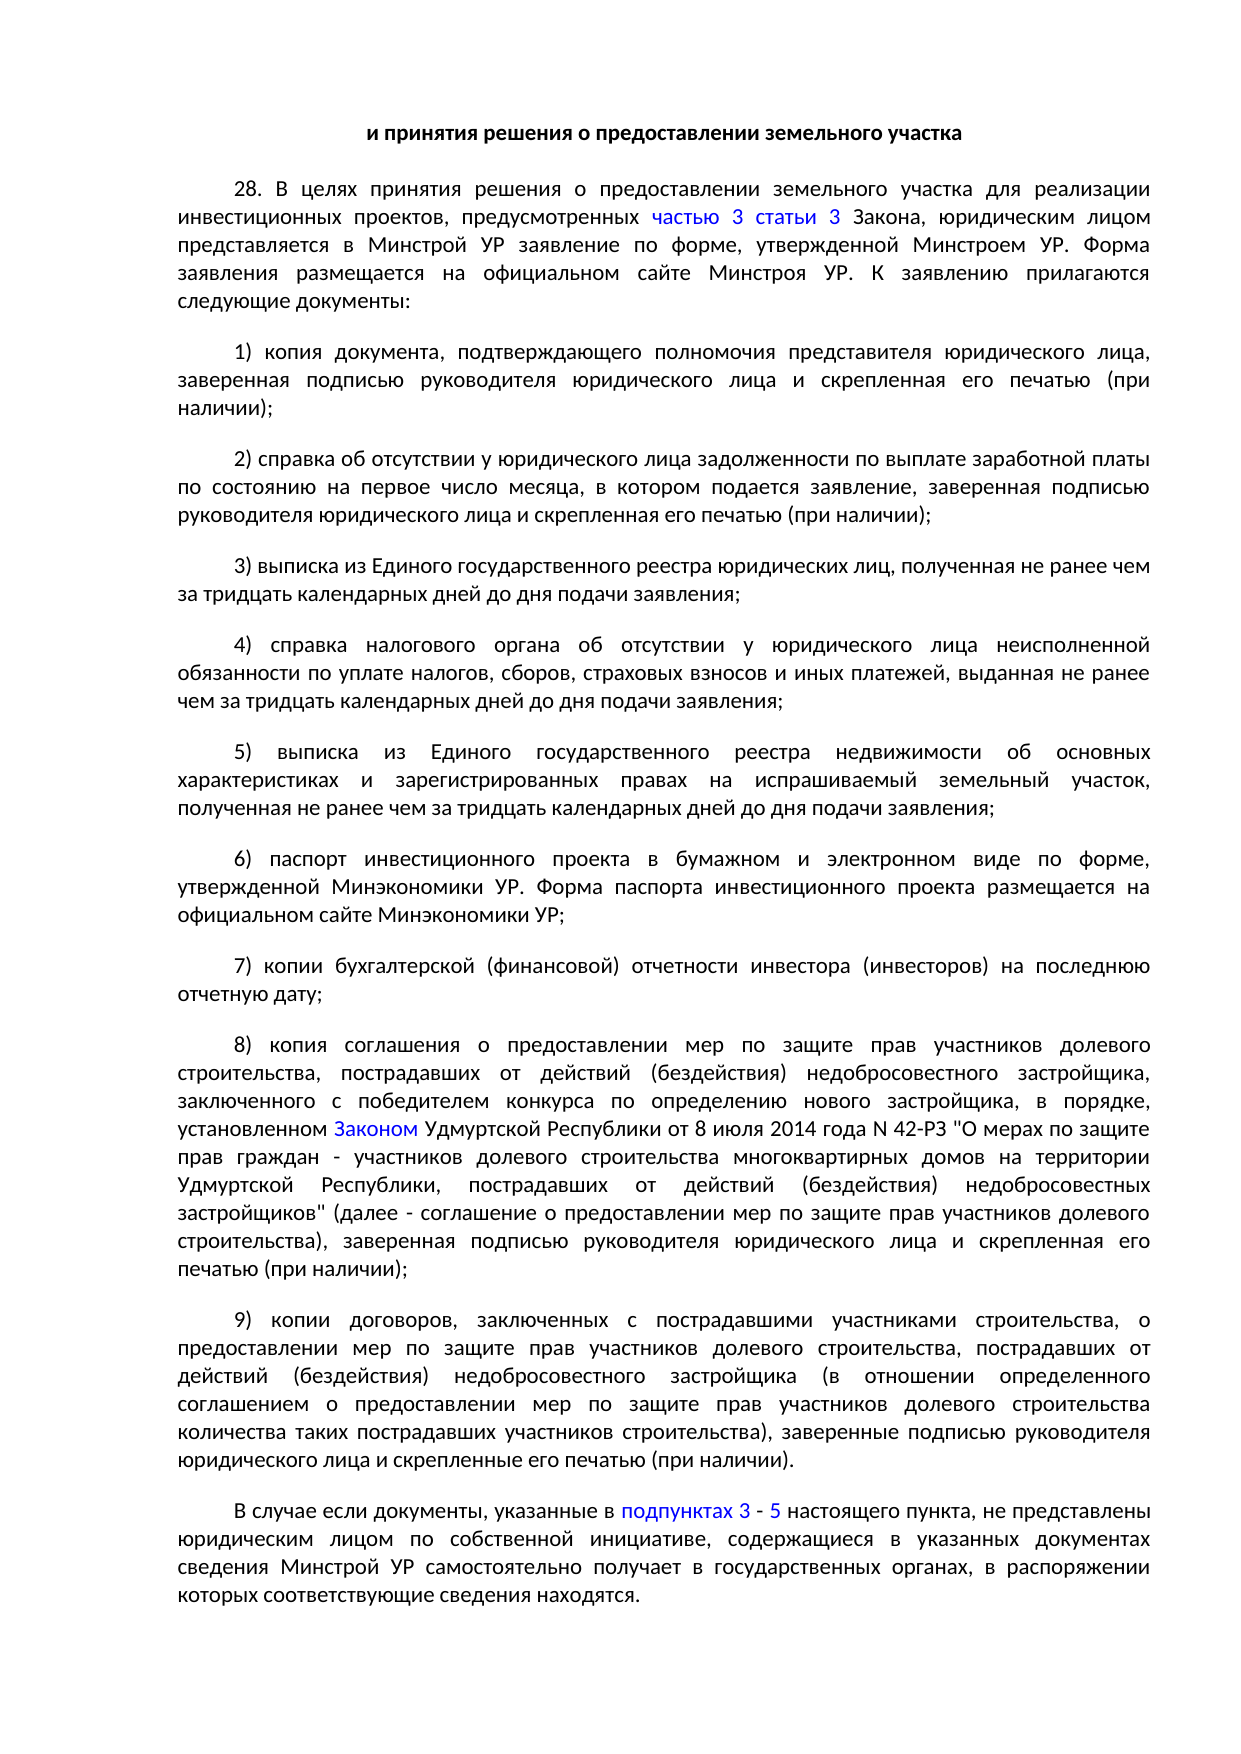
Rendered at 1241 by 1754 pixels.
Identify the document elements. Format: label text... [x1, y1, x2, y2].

text 8) копия соглашения о предоставлении мер по защите прав участников долевого строительства, пострадавших от действий (бездействия) недобросовестного застройщика, заключенного с победителем конкурса по определению нового застройщика, в порядке, установленном Законом Удмуртской Республики от 8 июля 2014 года N 42-РЗ "О мерах по защите прав граждан - участников долевого строительства многоквартирных домов на территории Удмуртской Республики, пострадавших от действий (бездействия) недобросовестных застройщиков" (далее - соглашение о предоставлении мер по защите прав участников долевого строительства), заверенная подписью руководителя юридического лица и скрепленная его печатью (при наличии); [177, 1030, 1152, 1282]
text 9) копии договоров, заключенных с пострадавшими участниками строительства, о предоставлении мер по защите прав участников долевого строительства, пострадавших от действий (бездействия) недобросовестного застройщика (в отношении определенного соглашением о предоставлении мер по защите прав участников долевого строительства количества таких пострадавших участников строительства), заверенные подписью руководителя юридического лица и скрепленные его печатью (при наличии). [177, 1305, 1152, 1473]
text 1) копия документа, подтверждающего полномочия представителя юридического лица, заверенная подписью руководителя юридического лица и скрепленная его печатью (при наличии); [177, 337, 1152, 421]
title и принятия решения о предоставлении земельного участка [177, 118, 1152, 146]
text 28. В целях принятия решения о предоставлении земельного участка для реализации инвестиционных проектов, предусмотренных частью 3 статьи 3 Закона, юридическим лицом представляется в Минстрой УР заявление по форме, утвержденной Минстроем УР. Форма заявления размещается на официальном сайте Минстроя УР. К заявлению прилагаются следующие документы: [177, 174, 1152, 314]
text 3) выписка из Единого государственного реестра юридических лиц, полученная не ранее чем за тридцать календарных дней до дня подачи заявления; [177, 551, 1152, 607]
text 6) паспорт инвестиционного проекта в бумажном и электронном виде по форме, утвержденной Минэкономики УР. Форма паспорта инвестиционного проекта размещается на официальном сайте Минэкономики УР; [177, 844, 1152, 928]
text В случае если документы, указанные в подпунктах 3 - 5 настоящего пункта, не представлены юридическим лицом по собственной инициативе, содержащиеся в указанных документах сведения Минстрой УР самостоятельно получает в государственных органах, в распоряжении которых соответствующие сведения находятся. [177, 1496, 1152, 1608]
text 7) копии бухгалтерской (финансовой) отчетности инвестора (инвесторов) на последнюю отчетную дату; [177, 951, 1152, 1007]
text 4) справка налогового органа об отсутствии у юридического лица неисполненной обязанности по уплате налогов, сборов, страховых взносов и иных платежей, выданная не ранее чем за тридцать календарных дней до дня подачи заявления; [177, 630, 1152, 714]
text 2) справка об отсутствии у юридического лица задолженности по выплате заработной платы по состоянию на первое число месяца, в котором подается заявление, заверенная подписью руководителя юридического лица и скрепленная его печатью (при наличии); [177, 444, 1152, 528]
text 5) выписка из Единого государственного реестра недвижимости об основных характеристиках и зарегистрированных правах на испрашиваемый земельный участок, полученная не ранее чем за тридцать календарных дней до дня подачи заявления; [177, 737, 1152, 821]
